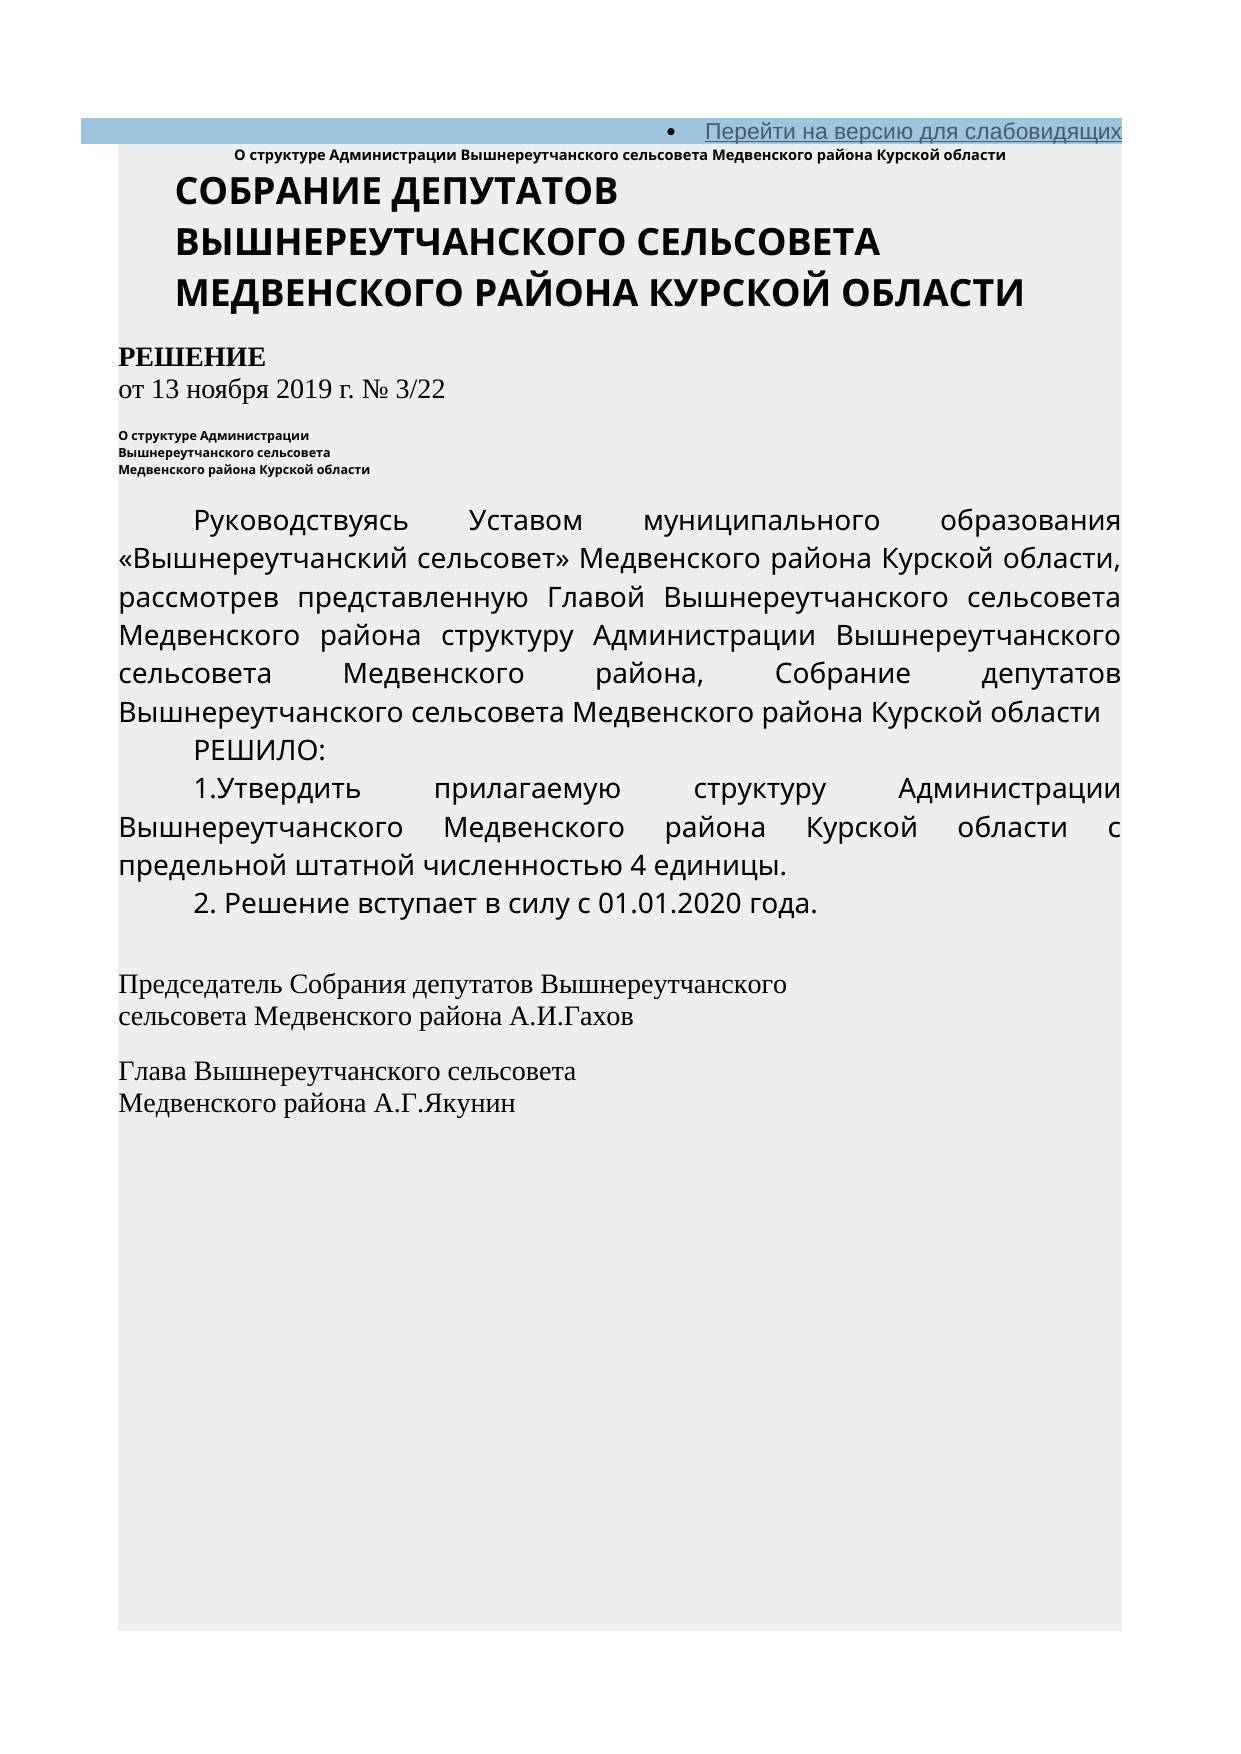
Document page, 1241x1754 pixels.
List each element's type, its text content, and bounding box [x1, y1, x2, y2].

text 2. Решение вступает в силу с 01.01.2020 года. [118, 884, 1122, 922]
text Вышнереутчанского сельсовета [118, 444, 1122, 461]
text СОБРАНИЕ ДЕПУТАТОВ [118, 164, 1122, 215]
text ВЫШНЕРЕУТЧАНСКОГО СЕЛЬСОВЕТА [118, 215, 1122, 266]
text Медвенского района Курской области [118, 461, 1122, 478]
text Руководствуясь Уставом муниципального образования «Вышнереутчанский сельсовет» Медвенского района Курской области, рассмотрев представленную Главой Вышнереутчанского сельсовета Медвенского района структуру Администрации Вышнереутчанского сельсовета Медвенского района, Собрание депутатов Вышнереутчанского сельсовета Медвенского района Курской области [118, 500, 1122, 730]
text Медвенского района А.Г.Якунин [118, 1086, 1122, 1118]
text О структуре Администрации [118, 427, 1122, 444]
text от 13 ноября 2019 г. № 3/22 [118, 372, 1122, 404]
text МЕДВЕНСКОГО РАЙОНА КУРСКОЙ ОБЛАСТИ [118, 266, 1122, 317]
text сельсовета Медвенского района А.И.Гахов [118, 999, 1122, 1031]
text РЕШИЛО: [118, 730, 1122, 769]
text 1.Утвердить прилагаемую структуру Администрации Вышнереутчанского Медвенского района Курской области с предельной штатной численностью 4 единицы. [118, 769, 1122, 884]
list Перейти на версию для слабовидящих [81, 118, 1122, 144]
text Председатель Собрания депутатов Вышнереутчанского [118, 967, 1122, 999]
text О структуре Администрации Вышнереутчанского сельсовета Медвенского района Курской области [118, 144, 1122, 164]
text РЕШЕНИЕ [118, 340, 1122, 372]
text Глава Вышнереутчанского сельсовета [118, 1054, 1122, 1086]
